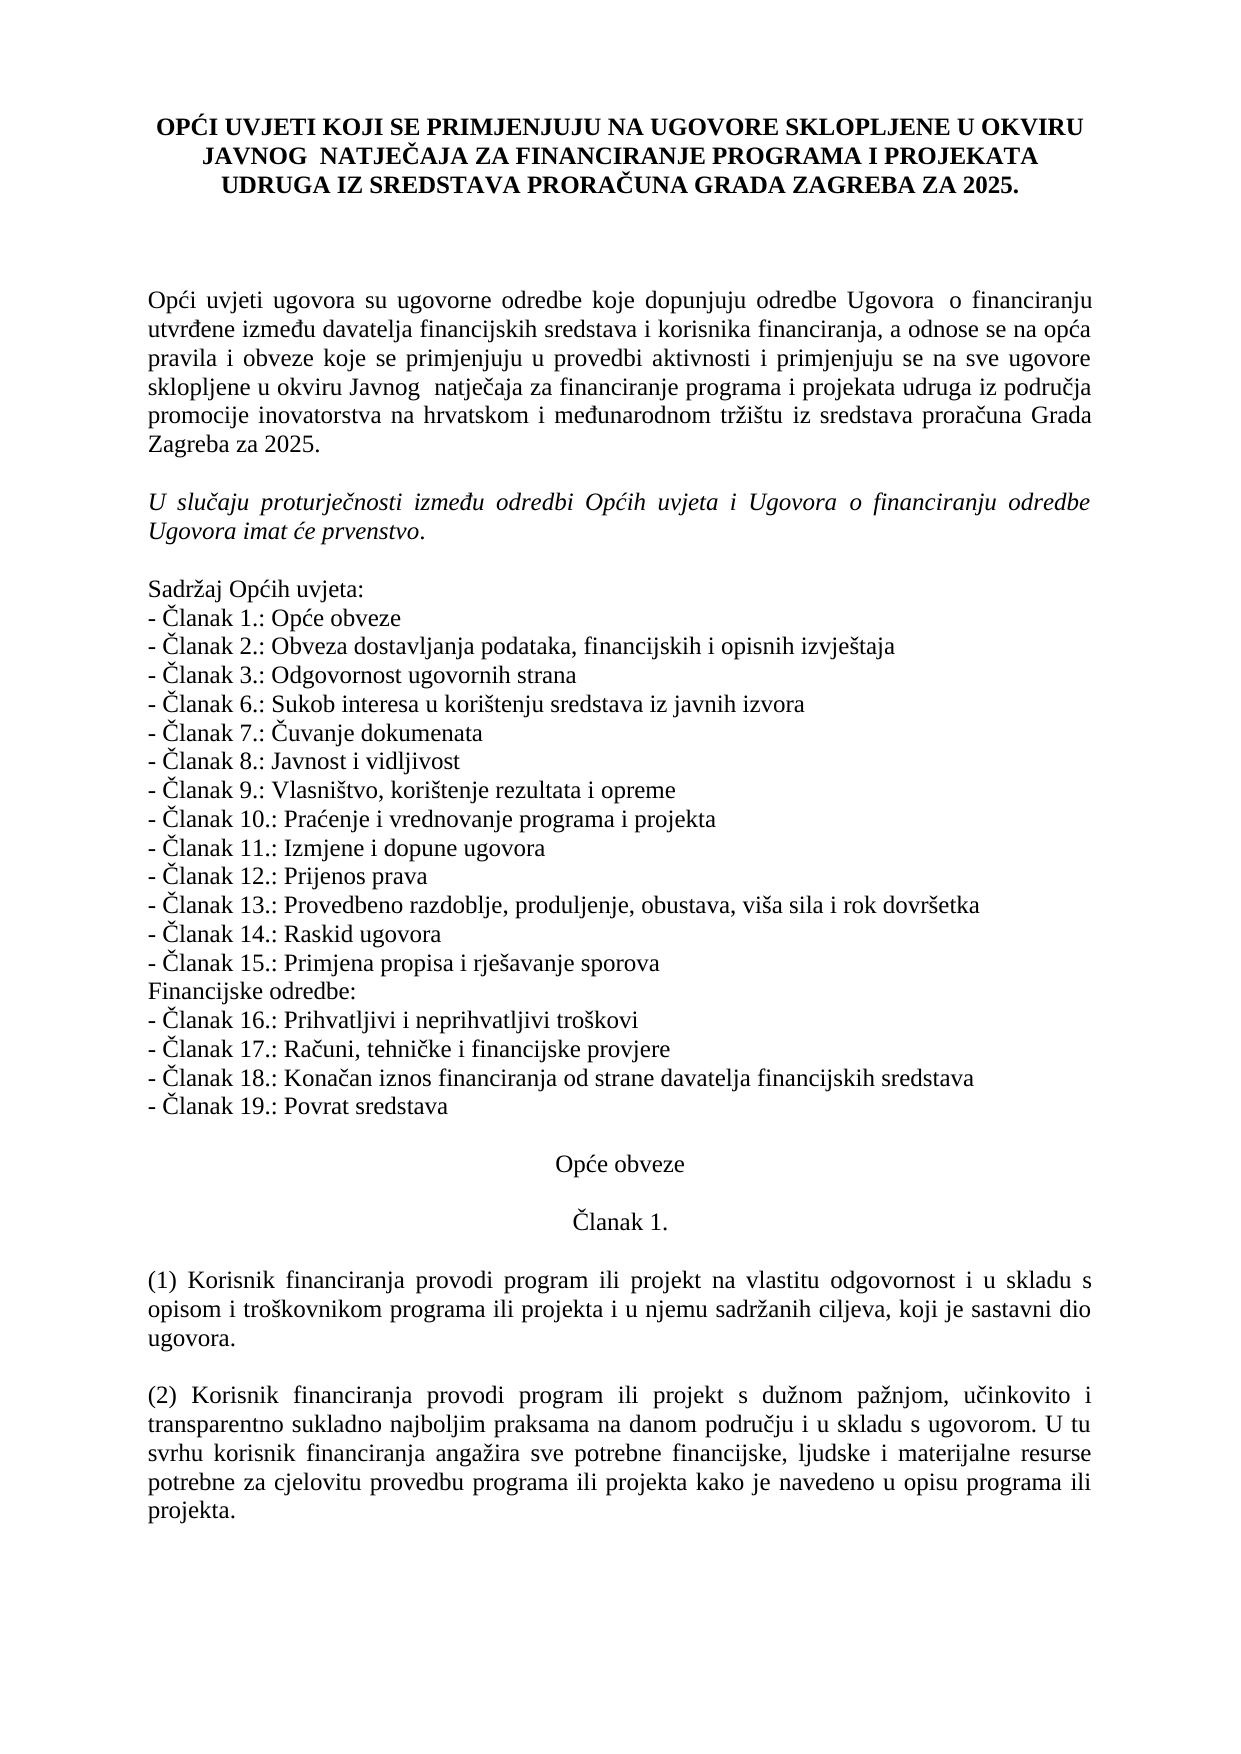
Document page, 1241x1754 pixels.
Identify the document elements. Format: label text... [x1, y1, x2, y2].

text Financijske odredbe: [148, 976, 1092, 1005]
text - Članak 9.: Vlasništvo, korištenje rezultata i opreme [148, 775, 1092, 804]
text - Članak 15.: Primjena propisa i rješavanje sporova [148, 948, 1092, 976]
text - Članak 14.: Raskid ugovora [148, 919, 1092, 948]
text - Članak 13.: Provedbeno razdoblje, produljenje, obustava, viša sila i rok dovršetka [148, 890, 1092, 919]
text - Članak 8.: Javnost i vidljivost [148, 746, 1092, 775]
text (1) Korisnik financiranja provodi program ili projekt na vlastitu odgovornost i u skladu s opisom i troškovnikom programa ili projekta i u njemu sadržanih ciljeva, koji je sastavni dio ugovora. [148, 1265, 1092, 1351]
text Sadržaj Općih uvjeta: [148, 574, 1092, 603]
text - Članak 11.: Izmjene i dopune ugovora [148, 833, 1092, 861]
text - Članak 3.: Odgovornost ugovornih strana [148, 660, 1092, 689]
text - Članak 10.: Praćenje i vrednovanje programa i projekta [148, 804, 1092, 833]
text - Članak 6.: Sukob interesa u korištenju sredstava iz javnih izvora [148, 689, 1092, 718]
text - Članak 18.: Konačan iznos financiranja od strane davatelja financijskih sredstava [148, 1063, 1092, 1091]
text U slučaju proturječnosti između odredbi Općih uvjeta i Ugovora o financiranju odredbe Ugovora imat će prvenstvo. [148, 487, 1092, 545]
text - Članak 1.: Opće obveze [148, 603, 1092, 631]
text (2) Korisnik financiranja provodi program ili projekt s dužnom pažnjom, učinkovito i transparentno sukladno najboljim praksama na danom području i u skladu s ugovorom. U tu svrhu korisnik financiranja angažira sve potrebne financijske, ljudske i materijalne resurse potrebne za cjelovitu provedbu programa ili projekta kako je navedeno u opisu programa ili projekta. [148, 1381, 1092, 1524]
text - Članak 12.: Prijenos prava [148, 861, 1092, 890]
text Članak 1. [148, 1207, 1092, 1236]
text - Članak 16.: Prihvatljivi i neprihvatljivi troškovi [148, 1005, 1092, 1034]
text Opći uvjeti ugovora su ugovorne odredbe koje dopunjuju odredbe Ugovora o financiranju utvrđene između davatelja financijskih sredstava i korisnika financiranja, a odnose se na opća pravila i obveze koje se primjenjuju u provedbi aktivnosti i primjenjuju se na sve ugovore sklopljene u okviru Javnog natječaja za financiranje programa i projekata udruga iz područja promocije inovatorstva na hrvatskom i međunarodnom tržištu iz sredstava proračuna Grada Zagreba za 2025. [148, 286, 1092, 458]
text - Članak 2.: Obveza dostavljanja podataka, financijskih i opisnih izvještaja [148, 631, 1092, 660]
text - Članak 19.: Povrat sredstava [148, 1091, 1092, 1120]
text OPĆI UVJETI KOJI SE PRIMJENJUJU NA UGOVORE SKLOPLJENE U OKVIRU JAVNOG NATJEČAJA ZA FINANCIRANJE PROGRAMA I PROJEKATA UDRUGA IZ SREDSTAVA PRORAČUNA GRADA ZAGREBA ZA 2025. [148, 112, 1092, 198]
text Opće obveze [148, 1149, 1092, 1178]
text - Članak 17.: Računi, tehničke i financijske provjere [148, 1034, 1092, 1063]
text - Članak 7.: Čuvanje dokumenata [148, 718, 1092, 746]
